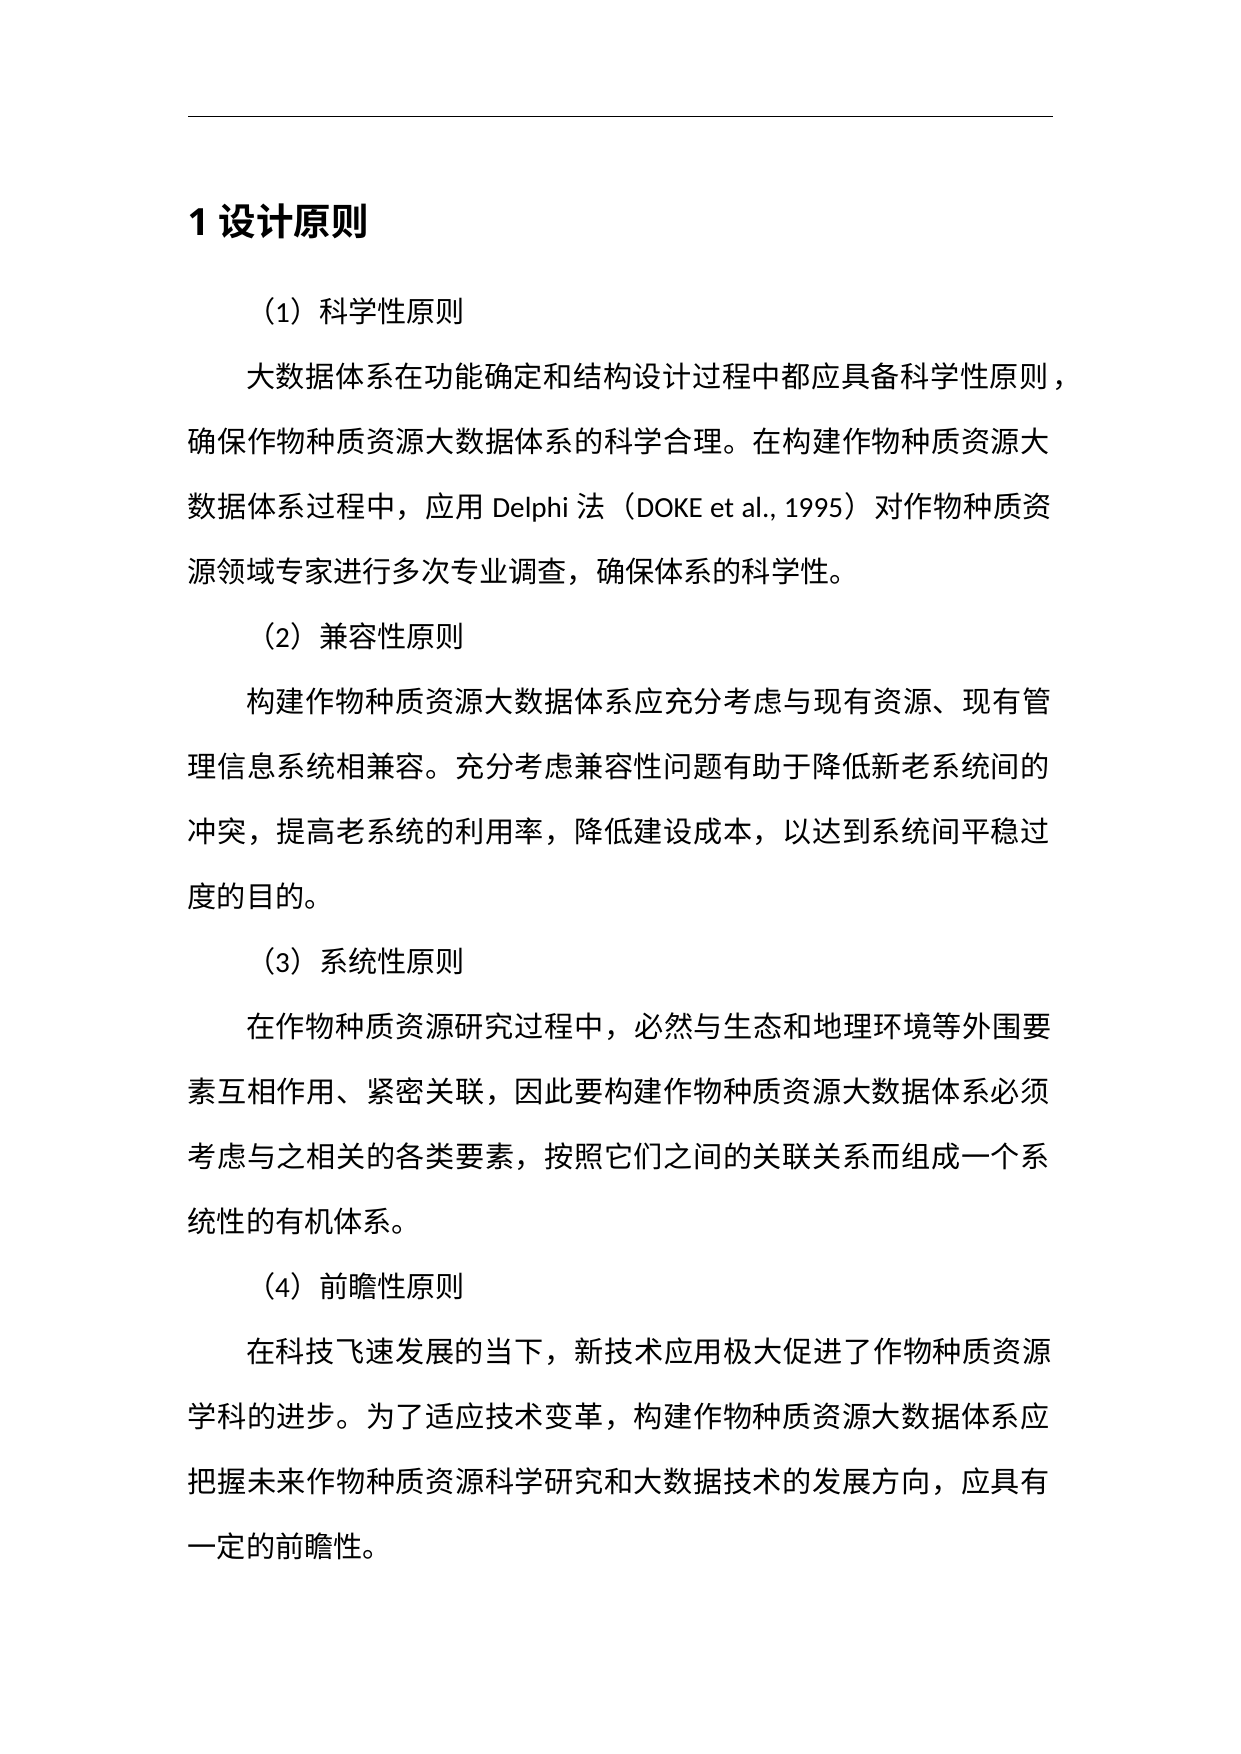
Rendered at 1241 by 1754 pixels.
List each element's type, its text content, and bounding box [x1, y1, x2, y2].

text （3）系统性原则 [187, 927, 1053, 992]
text （4）前瞻性原则 [187, 1252, 1053, 1317]
subtitle 设计原则 [187, 187, 1053, 252]
text 在作物种质资源研究过程中，必然与生态和地理环境等外围要素互相作用、紧密关联，因此要构建作物种质资源大数据体系必须考虑与之相关的各类要素，按照它们之间的关联关系而组成一个系统性的有机体系。 [187, 992, 1053, 1252]
text 大数据体系在功能确定和结构设计过程中都应具备科学性原则，确保作物种质资源大数据体系的科学合理。在构建作物种质资源大数据体系过程中，应用Delphi 法（DOKE et al., 1995）对作物种质资源领域专家进行多次专业调查，确保体系的科学性。 [187, 342, 1053, 602]
text 构建作物种质资源大数据体系应充分考虑与现有资源、现有管理信息系统相兼容。充分考虑兼容性问题有助于降低新老系统间的冲突，提高老系统的利用率，降低建设成本，以达到系统间平稳过度的目的。 [187, 667, 1053, 927]
text （2）兼容性原则 [187, 602, 1053, 667]
text （1）科学性原则 [187, 277, 1053, 342]
text 在科技飞速发展的当下，新技术应用极大促进了作物种质资源学科的进步。为了适应技术变革，构建作物种质资源大数据体系应把握未来作物种质资源科学研究和大数据技术的发展方向，应具有一定的前瞻性。 [187, 1317, 1053, 1577]
